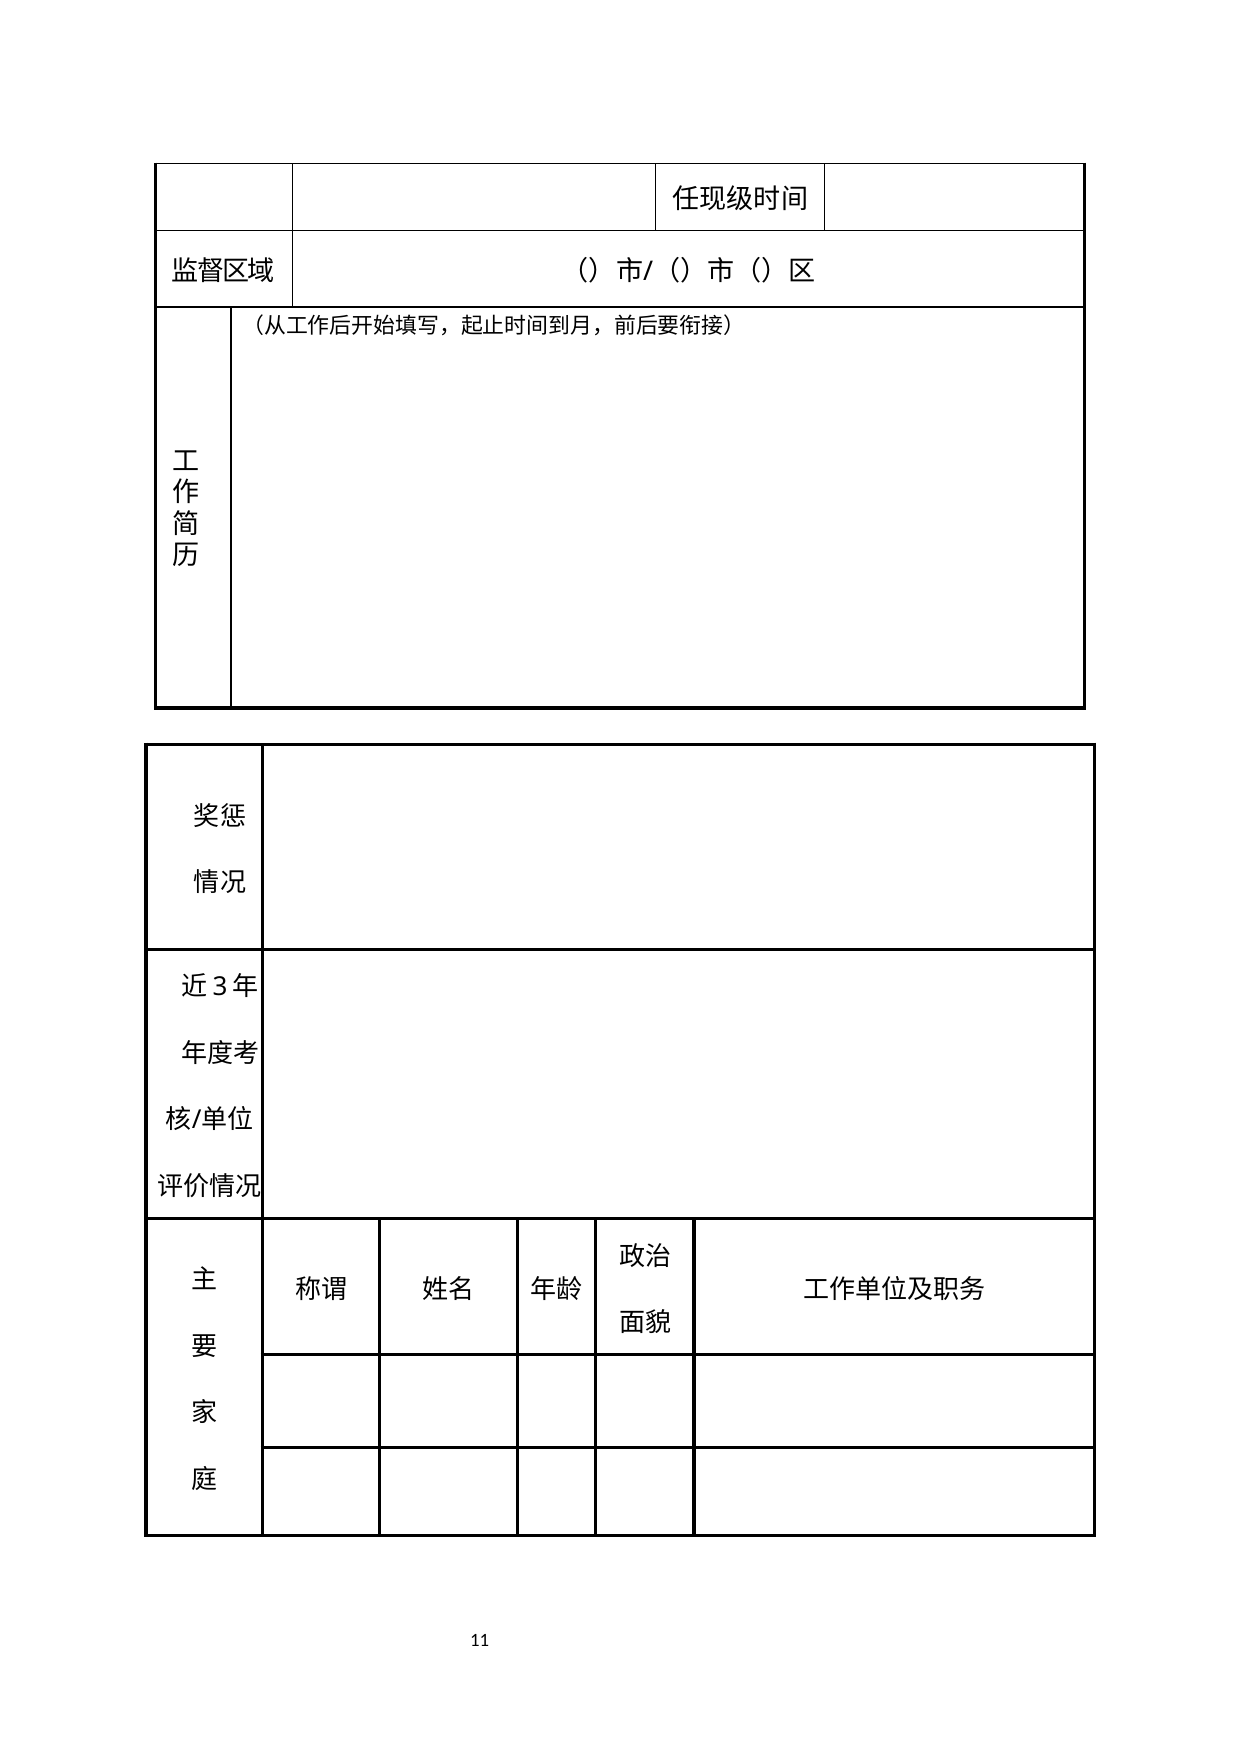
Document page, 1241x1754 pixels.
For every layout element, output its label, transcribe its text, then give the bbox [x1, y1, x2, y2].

table_cell [264, 951, 1093, 1217]
table_cell [825, 164, 1083, 230]
table_cell [696, 1356, 1093, 1446]
table_header [264, 746, 1093, 948]
table_cell 职称及 任现级时间 [656, 164, 824, 230]
table_cell （）市/（）市（）区 [293, 231, 1083, 306]
table_cell 工作单位及职务 [696, 1220, 1093, 1353]
table_cell 年龄 [519, 1220, 594, 1353]
table_cell 称谓 [264, 1220, 378, 1353]
table_cell [264, 1449, 378, 1534]
table_cell 监督区域 [157, 231, 292, 306]
table_cell [381, 1449, 516, 1534]
table_cell [519, 1449, 594, 1534]
table_cell [519, 1356, 594, 1446]
table_cell [381, 1356, 516, 1446]
table_cell 姓名 [381, 1220, 516, 1353]
table_cell [597, 1449, 692, 1534]
table_cell [696, 1449, 1093, 1534]
table_cell 政治面貌 [597, 1220, 692, 1353]
table_cell 近3年 年度考核/单位评价情况 [148, 951, 261, 1217]
table_cell [597, 1356, 692, 1446]
table_header 奖惩 情况 [148, 746, 261, 948]
table_cell （从工作后开始填写，起止时间到月，前后要衔接） [232, 308, 1083, 706]
table_cell 主 要 家 庭 成 员 及 社 会 关 系 [148, 1220, 261, 1534]
table_cell [264, 1356, 378, 1446]
table_cell 工作简历 [157, 308, 230, 706]
